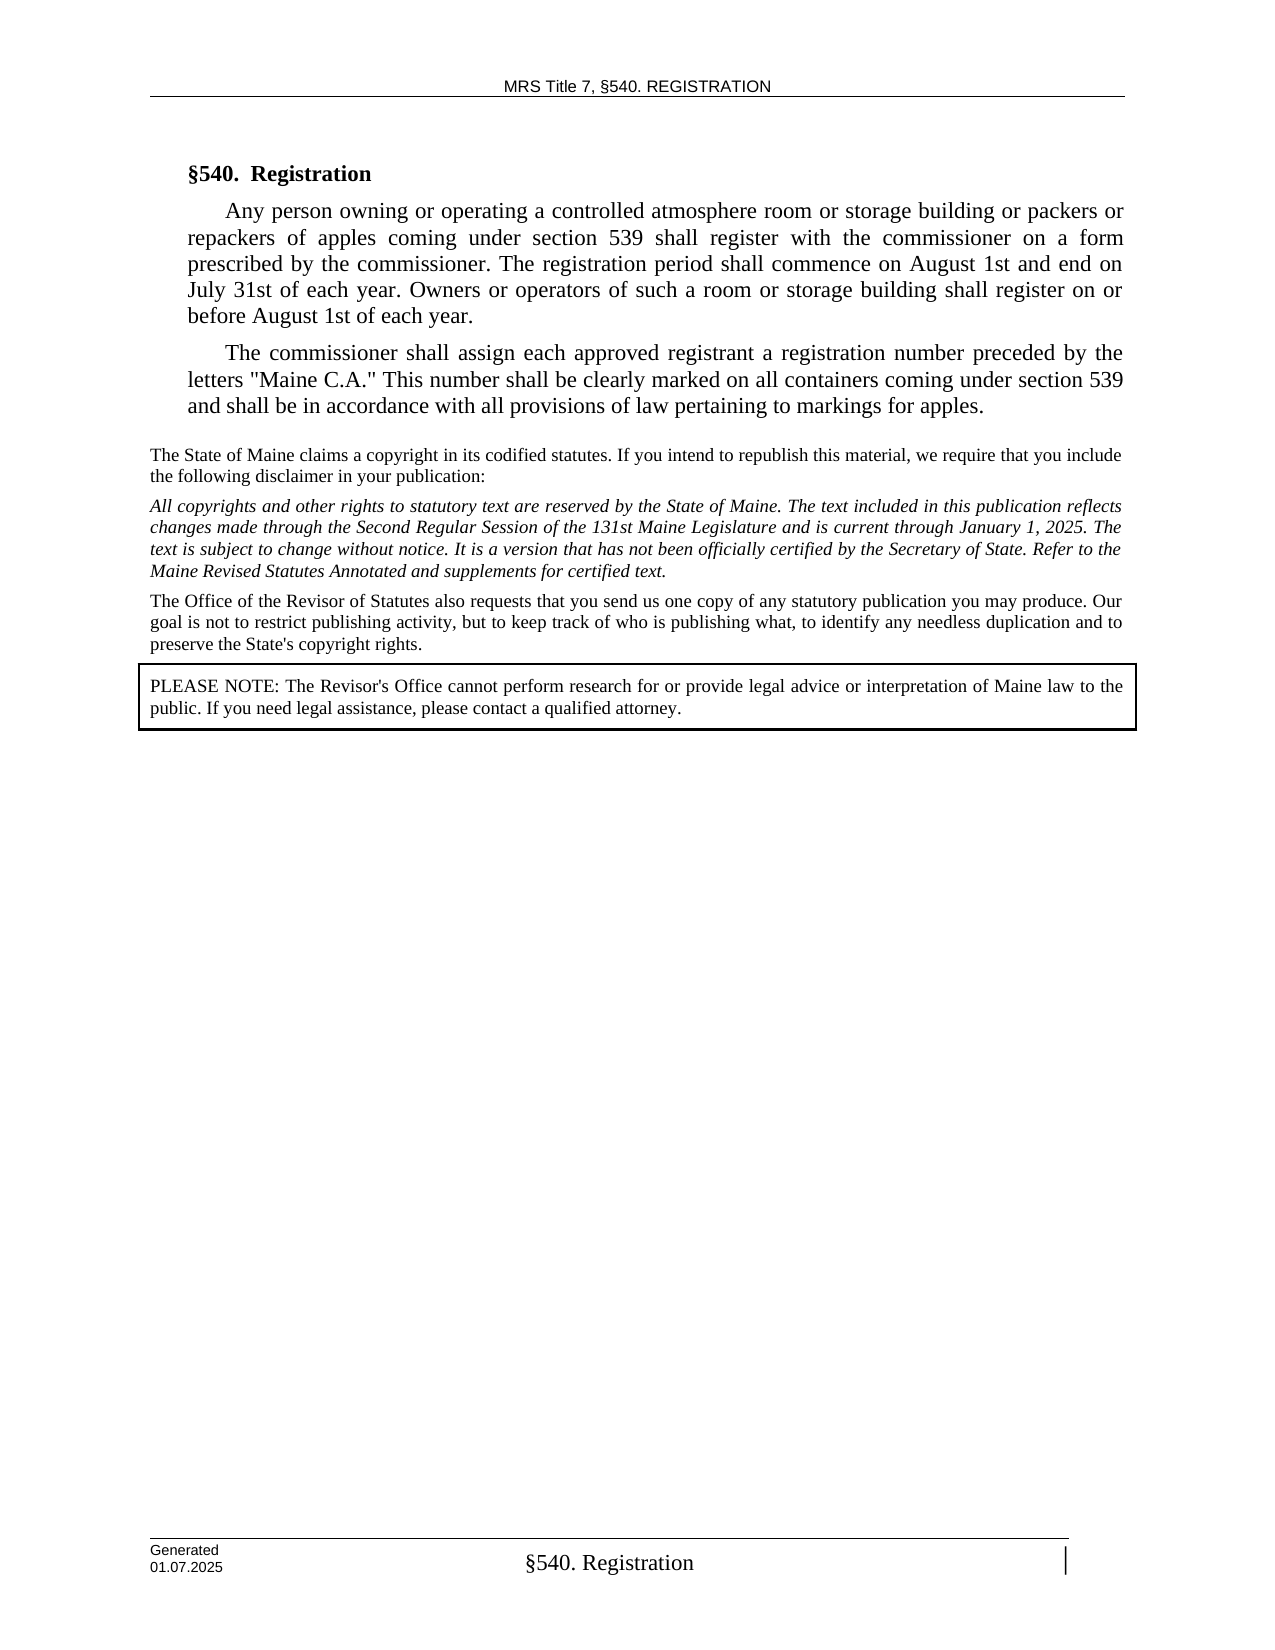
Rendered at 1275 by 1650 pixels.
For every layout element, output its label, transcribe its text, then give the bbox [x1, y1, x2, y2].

text PLEASE NOTE: The Revisor's Office cannot perform research for or provide legal advice or interpretation of Maine law to the public. If you need legal assistance, please contact a qualified attorney. [140, 665, 1135, 728]
text Any person owning or operating a controlled atmosphere room or storage building or packers or repackers of apples coming under section 539 shall register with the commissioner on a form prescribed by the commissioner. The registration period shall commence on August 1st and end on July 31st of each year. Owners or operators of such a room or storage building shall register on or before August 1st of each year. [187, 197, 1125, 329]
text All copyrights and other rights to statutory text are reserved by the State of Maine. The text included in this publication reflects changes made through the Second Regular Session of the 131st Maine Legislature and is current through January 1, 2025 . The text is subject to change without notice. It is a version that has not been officially certified by the Secretary of State. Refer to the Maine Revised Statutes Annotated and supplements for certified text. [150, 495, 1125, 581]
text The Office of the Revisor of Statutes also requests that you send us one copy of any statutory publication you may produce. Our goal is not to restrict publishing activity, but to keep track of who is publishing what, to identify any needless duplication and to preserve the State's copyright rights. [150, 589, 1125, 654]
text §540. Registration [187, 160, 1125, 187]
text The State of Maine claims a copyright in its codified statutes. If you intend to republish this material, we require that you include the following disclaimer in your publication: [150, 443, 1125, 487]
text The commissioner shall assign each approved registrant a registration number preceded by the letters "Maine C.A." This number shall be clearly marked on all containers coming under section 539 and shall be in accordance with all provisions of law pertaining to markings for apples. [187, 339, 1125, 418]
